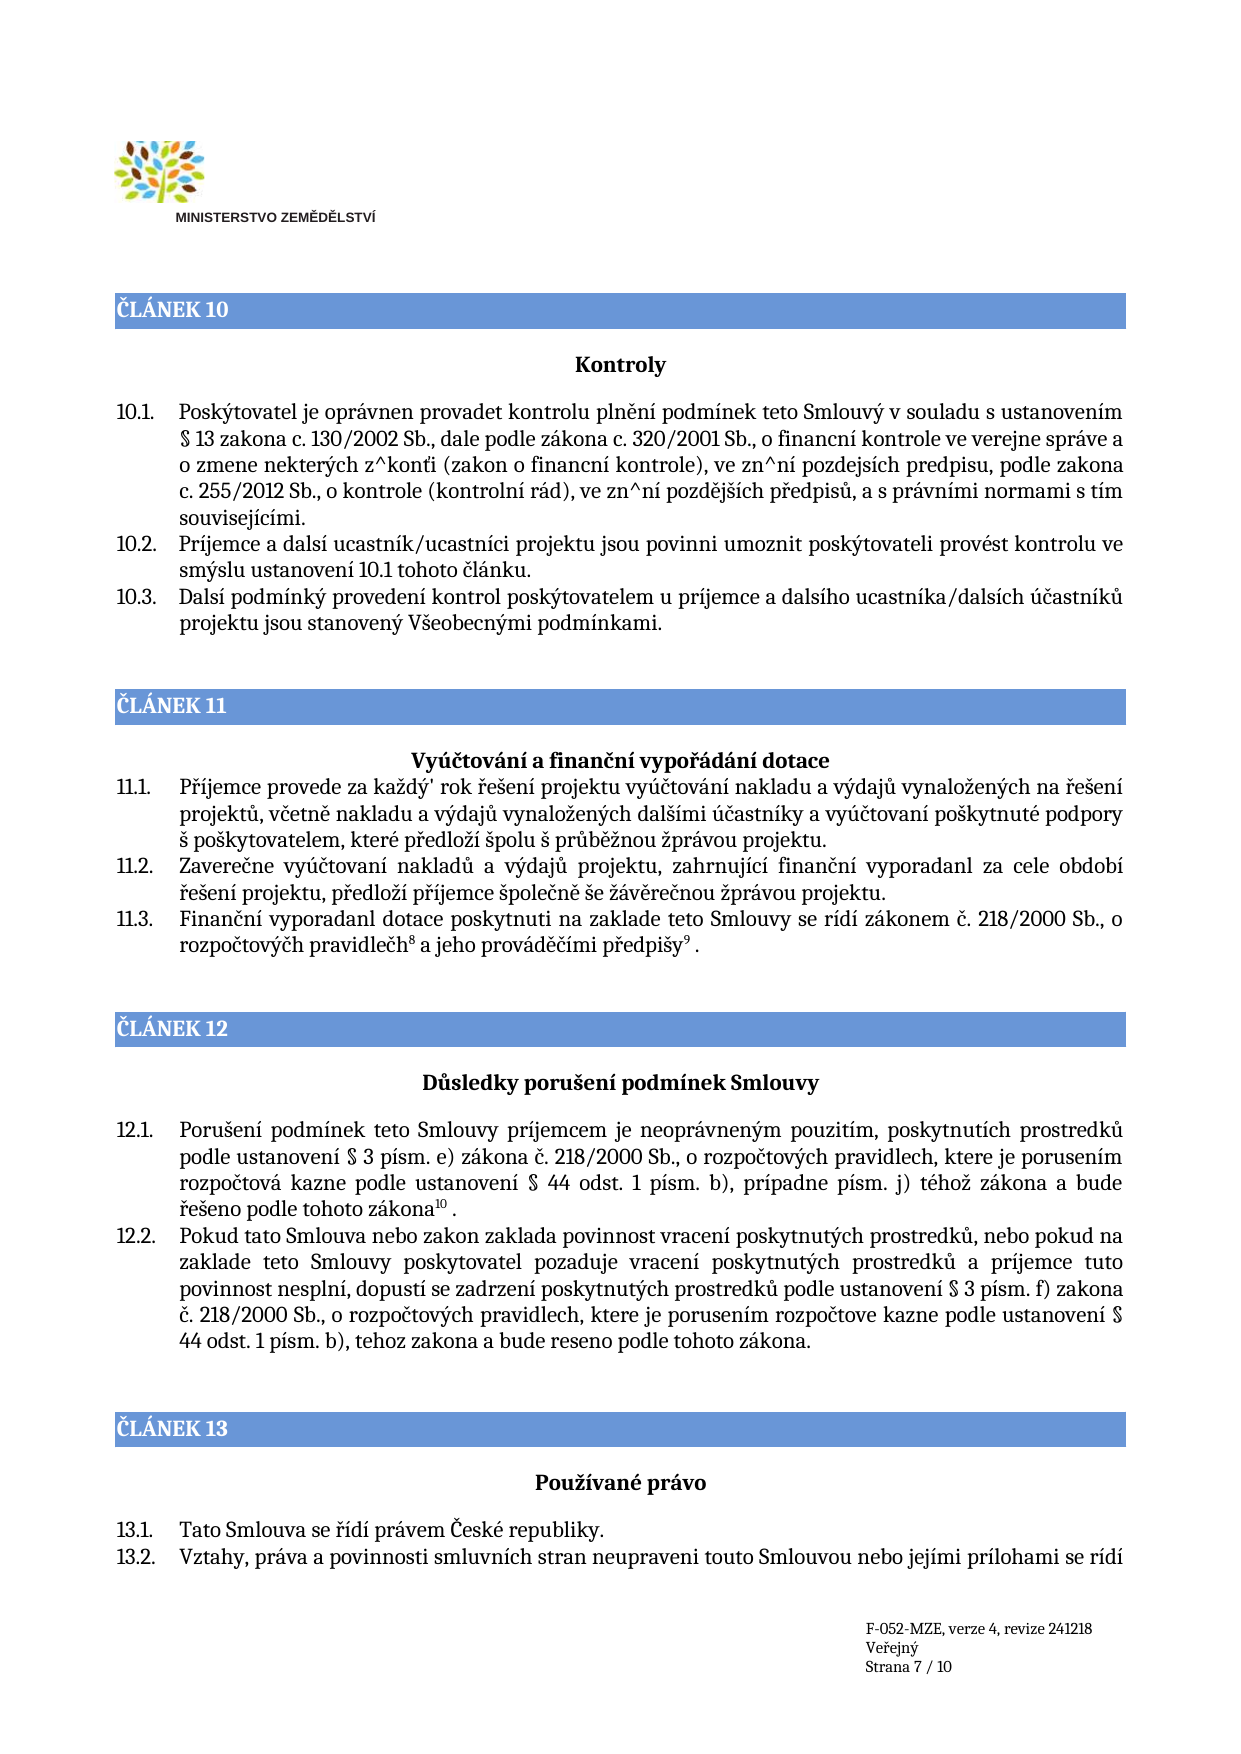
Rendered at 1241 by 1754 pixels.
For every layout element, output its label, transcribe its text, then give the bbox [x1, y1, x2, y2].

text Kontroly [117, 352, 1125, 378]
list Finanční vyporadanl dotace poskytnuti na zaklade teto Smlouvy se rídí zákonem č. 218/2000 Sb., o rozpočtovýčh pravidlečh8 a jeho prováděčími předpišy9 . [117, 906, 1125, 958]
text ČLÁNEK 10 [117, 295, 1125, 328]
list Zaverečne vyúčtovaní nakladů a výdajů projektu, zahrnující finanční vyporadanl za cele období řešení projektu, předloží příjemce špolečně še žávěrečnou žprávou projektu. [117, 853, 1125, 906]
picture [114, 141, 205, 203]
list Příjemce provede za každý' rok řešení projektu vyúčtování nakladu a výdajů vynaložených na řešení projektů, včetně nakladu a výdajů vynaložených dalšími účastníky a vyúčtovaní poškytnuté podpory š poškytovatelem, které předloží špolu š průběžnou žprávou projektu. [117, 774, 1125, 853]
text Vyúčtování a finanční vypořádání dotace [117, 748, 1125, 774]
list Príjemce a dalsí ucastník/ucastníci projektu jsou povinni umoznit poskýtovateli provést kontrolu ve smýslu ustanovení 10.1 tohoto článku. [117, 531, 1125, 583]
list Poskýtovatel je oprávnen provadet kontrolu plnění podmínek teto Smlouvý v souladu s ustanovením § 13 zakona c. 130/2002 Sb., dale podle zákona c. 320/2001 Sb., o financní kontrole ve verejne správe a o zmene nekterých z^konťi (zakon o financní kontrole), ve zn^ní pozdejsích predpisu, podle zakona c. 255/2012 Sb., o kontrole (kontrolní rád), ve zn^ní pozdějších předpisů, a s právními normami s tím souvisejícími. [117, 399, 1125, 531]
text ČLÁNEK 12 [117, 1013, 1125, 1046]
list Dalsí podmínký provedení kontrol poskýtovatelem u príjemce a dalsího ucastníka/dalsích účastníků projektu jsou stanovený Všeobecnými podmínkami. [117, 583, 1125, 636]
list Pokud tato Smlouva nebo zakon zaklada povinnost vracení poskytnutých prostredků, nebo pokud na zaklade teto Smlouvy poskytovatel pozaduje vracení poskytnutých prostredků a príjemce tuto povinnost nesplní, dopustí se zadrzení poskytnutých prostredků podle ustanovení § 3 písm. f) zakona č. 218/2000 Sb., o rozpočtových pravidlech, ktere je porusením rozpočtove kazne podle ustanovení § 44 odst. 1 písm. b), tehoz zakona a bude reseno podle tohoto zákona. [117, 1223, 1125, 1354]
text ČLÁNEK 13 [117, 1413, 1125, 1446]
list Porušení podmínek teto Smlouvy príjemcem je neoprávneným pouzitím, poskytnutích prostredků podle ustanovení § 3 písm. e) zákona č. 218/2000 Sb., o rozpočtových pravidlech, ktere je porusením rozpočtová kazne podle ustanovení § 44 odst. 1 písm. b), prípadne písm. j) téhož zákona a bude řešeno podle tohoto zákona10 . [117, 1117, 1125, 1223]
text Používané právo [117, 1470, 1125, 1496]
text ČLÁNEK 11 [117, 691, 1125, 724]
list Tato Smlouva se řídí právem České republiky. [117, 1517, 1125, 1543]
text Důsledky porušení podmínek Smlouvy [117, 1070, 1125, 1096]
